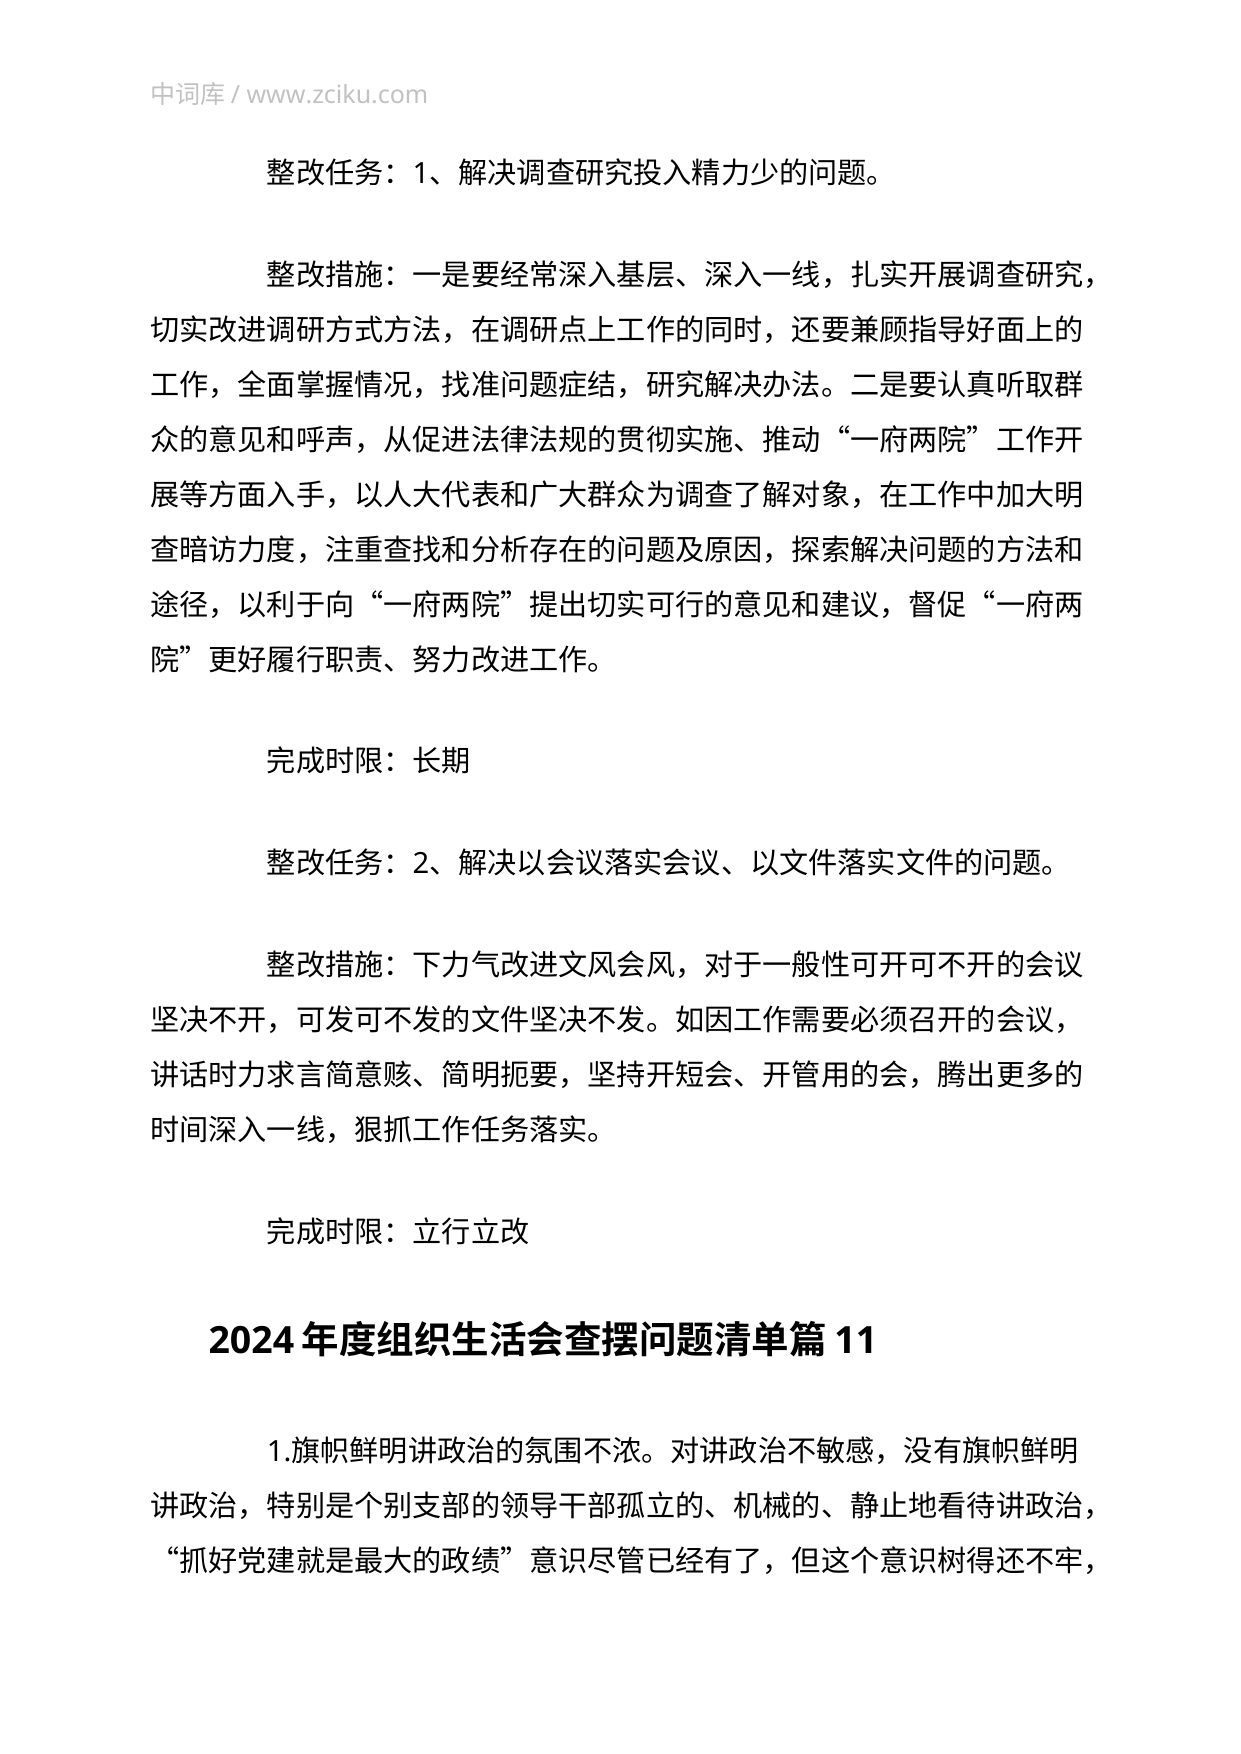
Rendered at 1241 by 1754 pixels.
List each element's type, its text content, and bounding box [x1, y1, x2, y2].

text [150, 1428, 1090, 1580]
text 2024年度组织生活会查摆问题清单篇11 [150, 1310, 1090, 1364]
text 整改任务：1、解决调查研究投入精力少的问题。 [150, 150, 1090, 192]
text 整改措施：下力气改进文风会风，对于一般性可开可不开的会议坚决不开，可发可不发的文件坚决不发。如因工作需要必须召开的会议，讲话时力求言简意赅、简明扼要，坚持开短会、开管用的会，腾出更多的时间深入一线，狠抓工作任务落实。 [150, 942, 1090, 1149]
text 完成时限：长期 [150, 738, 1090, 780]
text 整改措施：一是要经常深入基层、深入一线，扎实开展调查研究，切实改进调研方式方法，在调研点上工作的同时，还要兼顾指导好面上的工作，全面掌握情况，找准问题症结，研究解决办法。二是要认真听取群众的意见和呼声，从促进法律法规的贯彻实施、推动“一府两院”工作开展等方面入手，以人大代表和广大群众为调查了解对象，在工作中加大明查暗访力度，注重查找和分析存在的问题及原因，探索解决问题的方法和途径，以利于向“一府两院”提出切实可行的意见和建议，督促“一府两院”更好履行职责、努力改进工作。 [150, 252, 1090, 678]
text 整改任务：2、解决以会议落实会议、以文件落实文件的问题。 [150, 840, 1090, 882]
text 完成时限：立行立改 [150, 1208, 1090, 1251]
